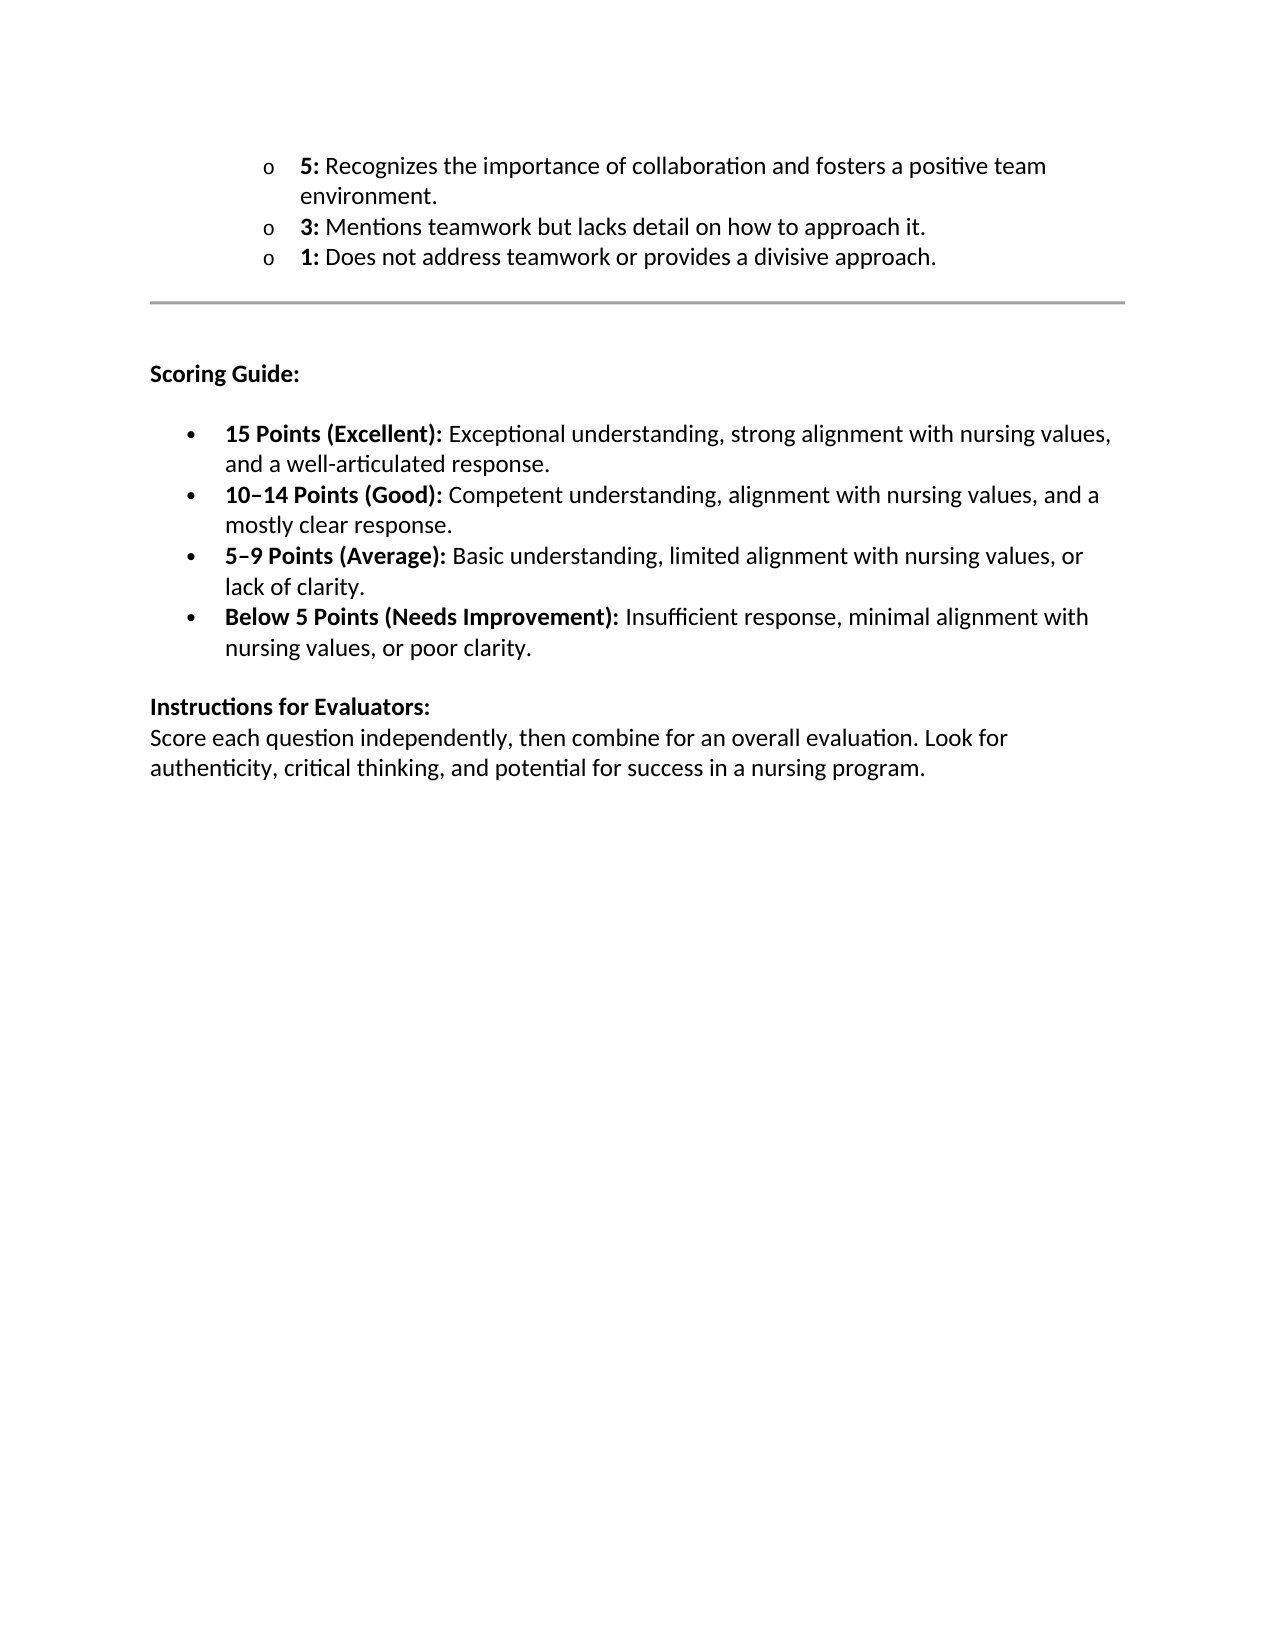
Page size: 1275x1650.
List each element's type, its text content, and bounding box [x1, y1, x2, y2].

list 5–9 Points (Average): Basic understanding, limited alignment with nursing values, or lack of clarity. [187, 540, 1125, 601]
list 1: Does not address teamwork or provides a divisive approach. [262, 242, 1125, 272]
list 10–14 Points (Good): Competent understanding, alignment with nursing values, and a mostly clear response. [187, 479, 1125, 540]
text Instructions for Evaluators: Score each question independently, then combine for an overall evaluation. Look for authenticity, critical thinking, and potential for success in a nursing program. [150, 691, 1125, 783]
list 15 Points (Excellent): Exceptional understanding, strong alignment with nursing values, and a well-articulated response. [187, 418, 1125, 479]
list Below 5 Points (Needs Improvement): Insufficient response, minimal alignment with nursing values, or poor clarity. [187, 601, 1125, 662]
list 3: Mentions teamwork but lacks detail on how to approach it. [262, 211, 1125, 242]
list 5: Recognizes the importance of collaboration and fosters a positive team environment. [262, 150, 1125, 211]
text Scoring Guide: [150, 358, 1125, 389]
